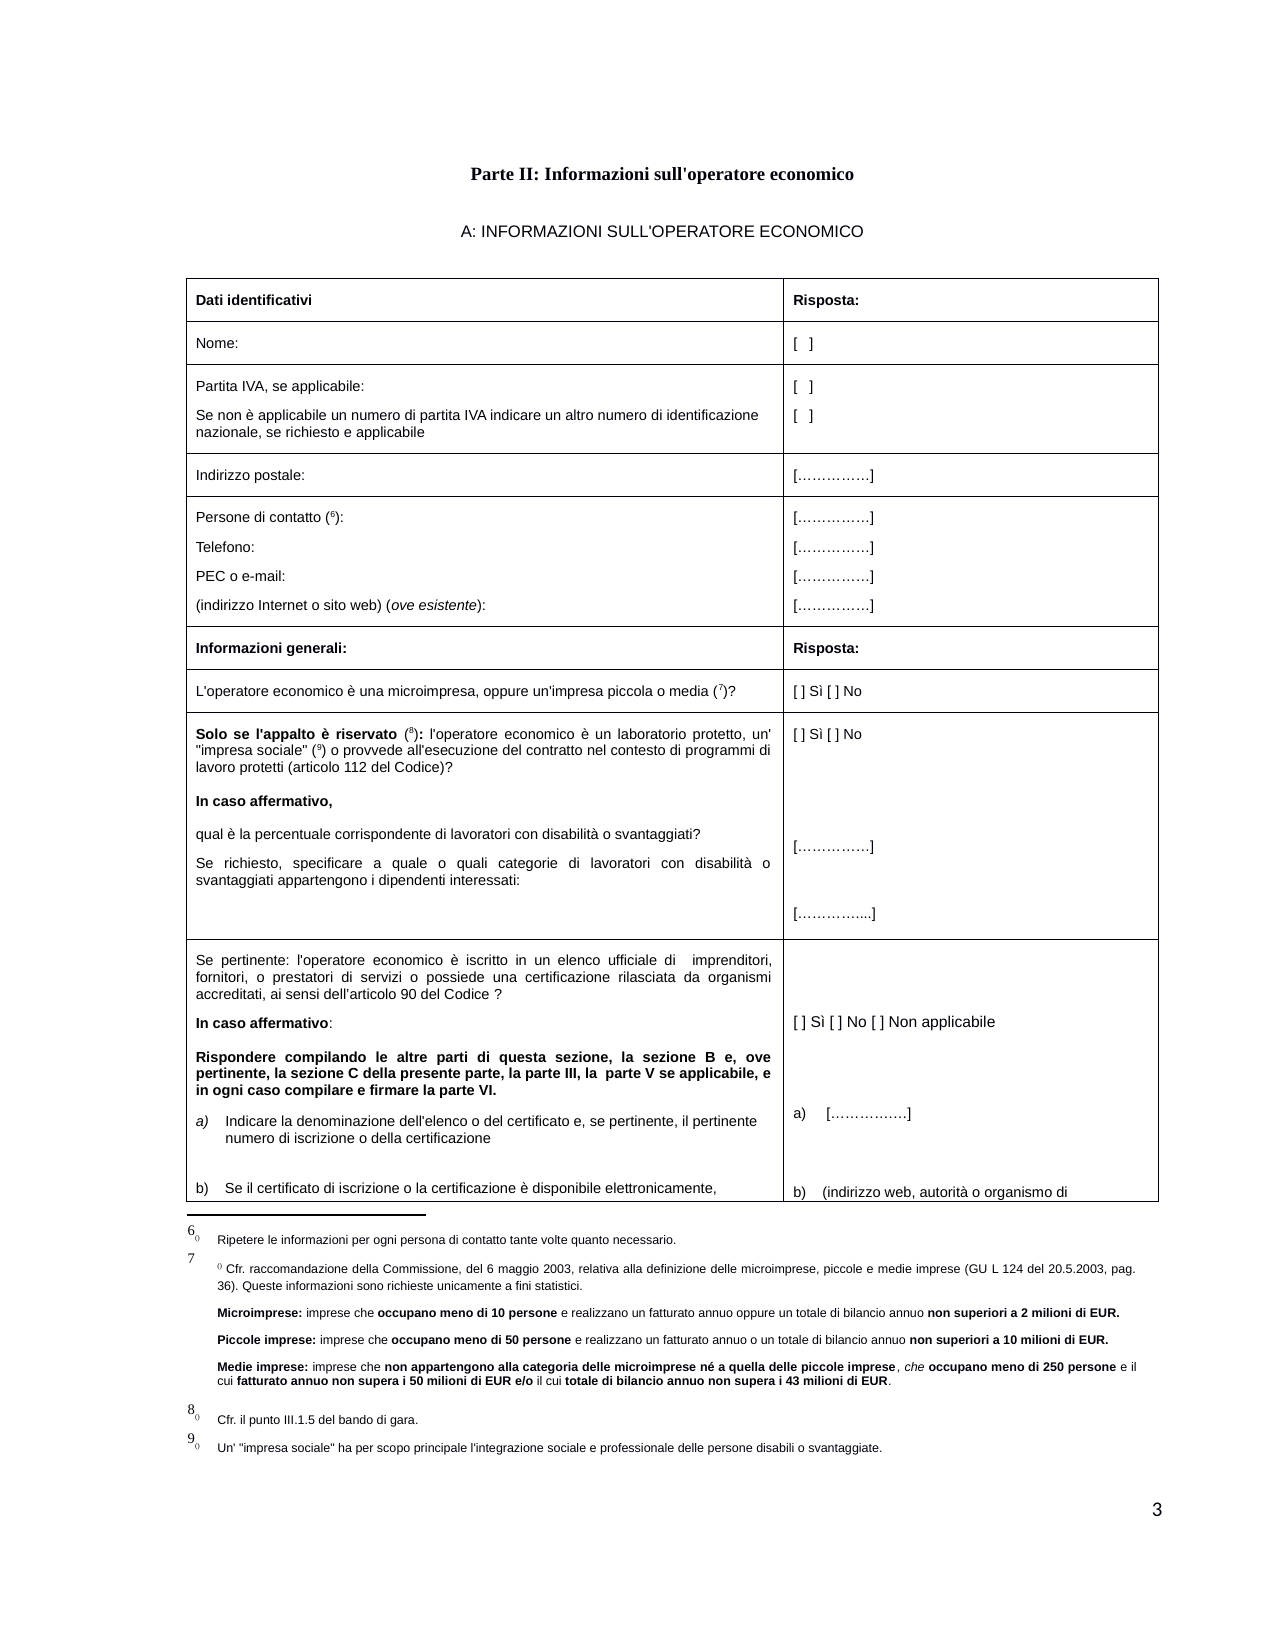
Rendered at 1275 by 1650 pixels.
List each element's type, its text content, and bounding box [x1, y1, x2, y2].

table_cell [ ] Sì [ ] No [784, 670, 1158, 712]
title A: Informazioni sull'operatore economico [187, 222, 1137, 241]
table_cell Persone di contatto (): Telefono: PEC o e-mail: (indirizzo Internet o sito web) (ove esistente): [187, 497, 783, 626]
table_cell Nome: [187, 322, 783, 364]
table_cell L'operatore economico è una microimpresa, oppure un'impresa piccola o media ()? [187, 670, 783, 712]
table_cell Solo se l'appalto è riservato (): l'operatore economico è un laboratorio protetto, un' "impresa sociale" () o provvede all'esecuzione del contratto nel contesto di programmi di lavoro protetti (articolo 112 del Codice)? In caso affermativo, qual è la percentuale corrispondente di lavoratori con disabilità o svantaggiati? Se richiesto, specificare a quale o quali categorie di lavoratori con disabilità o svantaggiati appartengono i dipendenti interessati: [187, 713, 783, 938]
table_cell Risposta: [784, 627, 1158, 669]
table_cell [ ] [784, 322, 1158, 364]
table_cell [……………] [……………] [……………] [……………] [784, 497, 1158, 626]
table_cell [……………] [784, 454, 1158, 496]
table_cell Partita IVA, se applicabile: Se non è applicabile un numero di partita IVA indicare un altro numero di identificazione nazionale, se richiesto e applicabile [187, 365, 783, 453]
table_cell Indirizzo postale: [187, 454, 783, 496]
table_cell [ ] [ ] [784, 365, 1158, 453]
table_cell [ ] Sì [ ] No [……………] […………....] [784, 713, 1158, 938]
table_header Risposta: [784, 279, 1158, 321]
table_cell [784, 940, 1158, 1201]
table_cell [187, 940, 783, 1201]
table_cell Informazioni generali: [187, 627, 783, 669]
table_header Dati identificativi [187, 279, 783, 321]
title Parte II: Informazioni sull'operatore economico [187, 162, 1137, 184]
